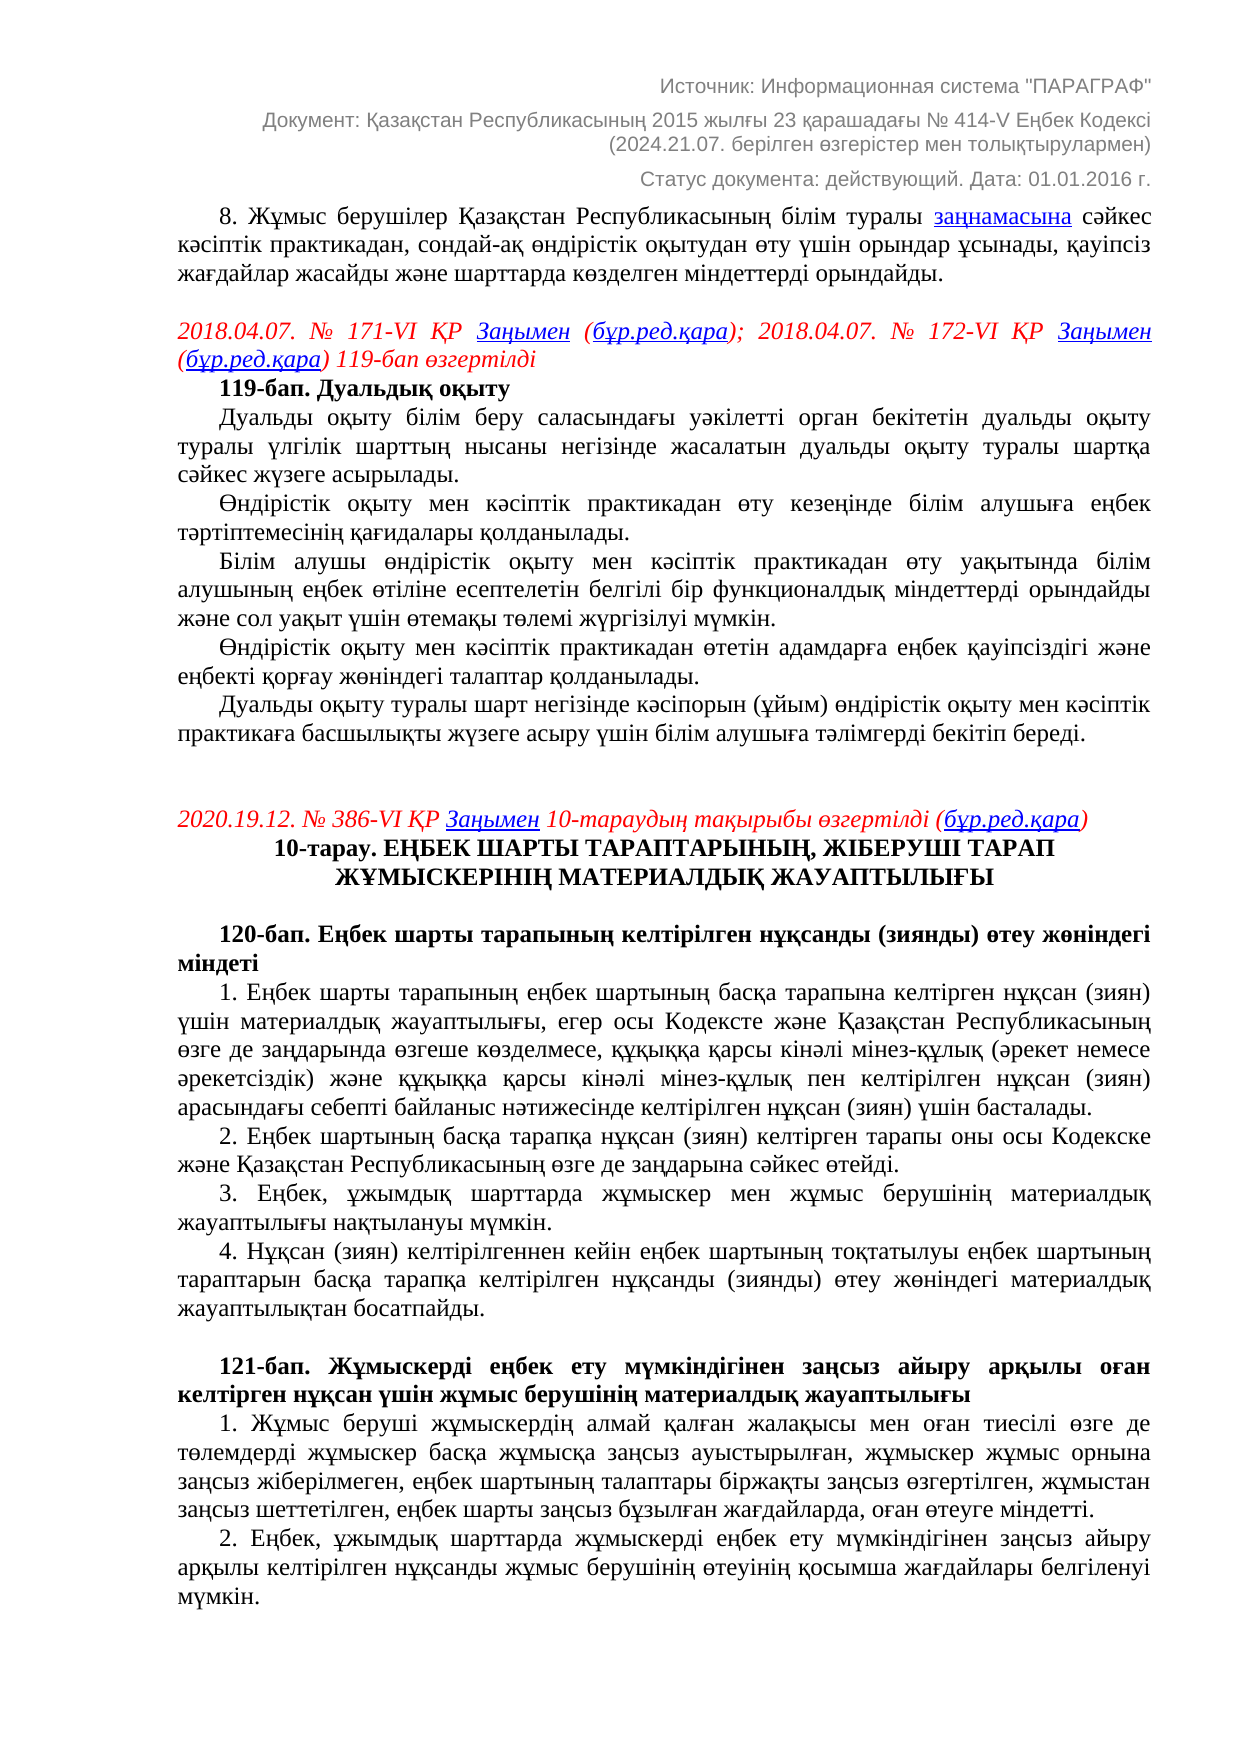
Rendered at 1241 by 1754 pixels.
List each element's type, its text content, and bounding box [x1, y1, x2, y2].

text 121-бап. Жұмыскерді еңбек ету мүмкіндігінен заңсыз айыру арқылы оған келтірген нұқсан үшін жұмыс берушінің материалдық жауаптылығы [177, 1351, 1152, 1408]
text 1. Еңбек шарты тарапының еңбек шартының басқа тарапына келтірген нұқсан (зиян) үшін материалдық жауаптылығы, егер осы Кодексте және Қазақстан Республикасының өзге де заңдарында өзгеше көзделмесе, құқыққа қарсы кінәлі мінез-құлық (әрекет немесе әрекетсіздік) және құқыққа қарсы кінәлі мінез-құлық пен келтірілген нұқсан (зиян) арасындағы себепті байланыс нәтижесінде келтірілген нұқсан (зиян) үшін басталады. [177, 977, 1152, 1121]
text 1. Жұмыс беруші жұмыскердің алмай қалған жалақысы мен оған тиесілі өзге де төлемдерді жұмыскер басқа жұмысқа заңсыз ауыстырылған, жұмыскер жұмыс орнына заңсыз жіберілмеген, еңбек шартының талаптары біржақты заңсыз өзгертілген, жұмыстан заңсыз шеттетілген, еңбек шарты заңсыз бұзылған жағдайларда, оған өтеуге міндетті. [177, 1408, 1152, 1523]
text 2. Еңбек шартының басқа тарапқа нұқсан (зиян) келтірген тарапы оны осы Кодекске және Қазақстан Республикасының өзге де заңдарына сәйкес өтейді. [177, 1121, 1152, 1178]
text 2020.19.12. № 386-VІ ҚР Заңымен 10-тараудың тақырыбы өзгертілді (бұр.ред.қара) [177, 804, 1152, 833]
text Дуальды оқыту туралы шарт негізінде кәсіпорын (ұйым) өндірістік оқыту мен кәсіптік практикаға басшылықты жүзеге асыру үшін білім алушыға тәлімгерді бекітіп береді. [177, 689, 1152, 747]
text 3. Еңбек, ұжымдық шарттарда жұмыскер мен жұмыс берушінің материалдық жауаптылығы нақтылануы мүмкін. [177, 1178, 1152, 1236]
text 120-бап. Еңбек шарты тарапының келтірілген нұқсанды (зиянды) өтеу жөніндегі міндеті [177, 919, 1152, 977]
text 10-тарау. ЕҢБЕК ШАРТЫ ТАРАПТАРЫНЫҢ, ЖІБЕРУШІ ТАРАП ЖҰМЫСКЕРІНІҢ МАТЕРИАЛДЫҚ ЖАУАПТЫЛЫҒЫ [177, 833, 1152, 891]
text 4. Нұқсан (зиян) келтірілгеннен кейін еңбек шартының тоқтатылуы еңбек шартының тараптарын басқа тарапқа келтірілген нұқсанды (зиянды) өтеу жөніндегі материалдық жауаптылықтан босатпайды. [177, 1236, 1152, 1322]
text Білім алушы өндірістік оқыту мен кәсіптік практикадан өту уақытында білім алушының еңбек өтіліне есептелетін белгілі бір функционалдық міндеттерді орындайды және сол уақыт үшін өтемақы төлемі жүргізілуі мүмкін. [177, 546, 1152, 632]
text Өндірістік оқыту мен кәсіптік практикадан өту кезеңінде білім алушыға еңбек тәртіптемесінің қағидалары қолданылады. [177, 488, 1152, 546]
text 2018.04.07. № 171-VІ ҚР Заңымен (бұр.ред.қара); 2018.04.07. № 172-VI ҚР Заңымен (бұр.ред.қара) 119-бап өзгертілді [177, 316, 1152, 373]
text 119-бап. Дуальдық оқыту [177, 373, 1152, 402]
text Өндірістік оқыту мен кәсіптік практикадан өтетін адамдарға еңбек қауіпсіздігі және еңбекті қорғау жөніндегі талаптар қолданылады. [177, 632, 1152, 689]
text 2. Еңбек, ұжымдық шарттарда жұмыскерді еңбек ету мүмкіндігінен заңсыз айыру арқылы келтірілген нұқсанды жұмыс берушінің өтеуінің қосымша жағдайлары белгіленуі мүмкін. [177, 1523, 1152, 1609]
text Дуальды оқыту білім беру саласындағы уәкілетті орган бекітетін дуальды оқыту туралы үлгілік шарттың нысаны негізінде жасалатын дуальды оқыту туралы шартқа сәйкес жүзеге асырылады. [177, 402, 1152, 488]
text 8. Жұмыс берушілер Қазақстан Республикасының білім туралы заңнамасына сәйкес кәсіптік практикадан, сондай-ақ өндірістік оқытудан өту үшін орындар ұсынады, қауіпсіз жағдайлар жасайды және шарттарда көзделген міндеттерді орындайды. [177, 201, 1152, 287]
